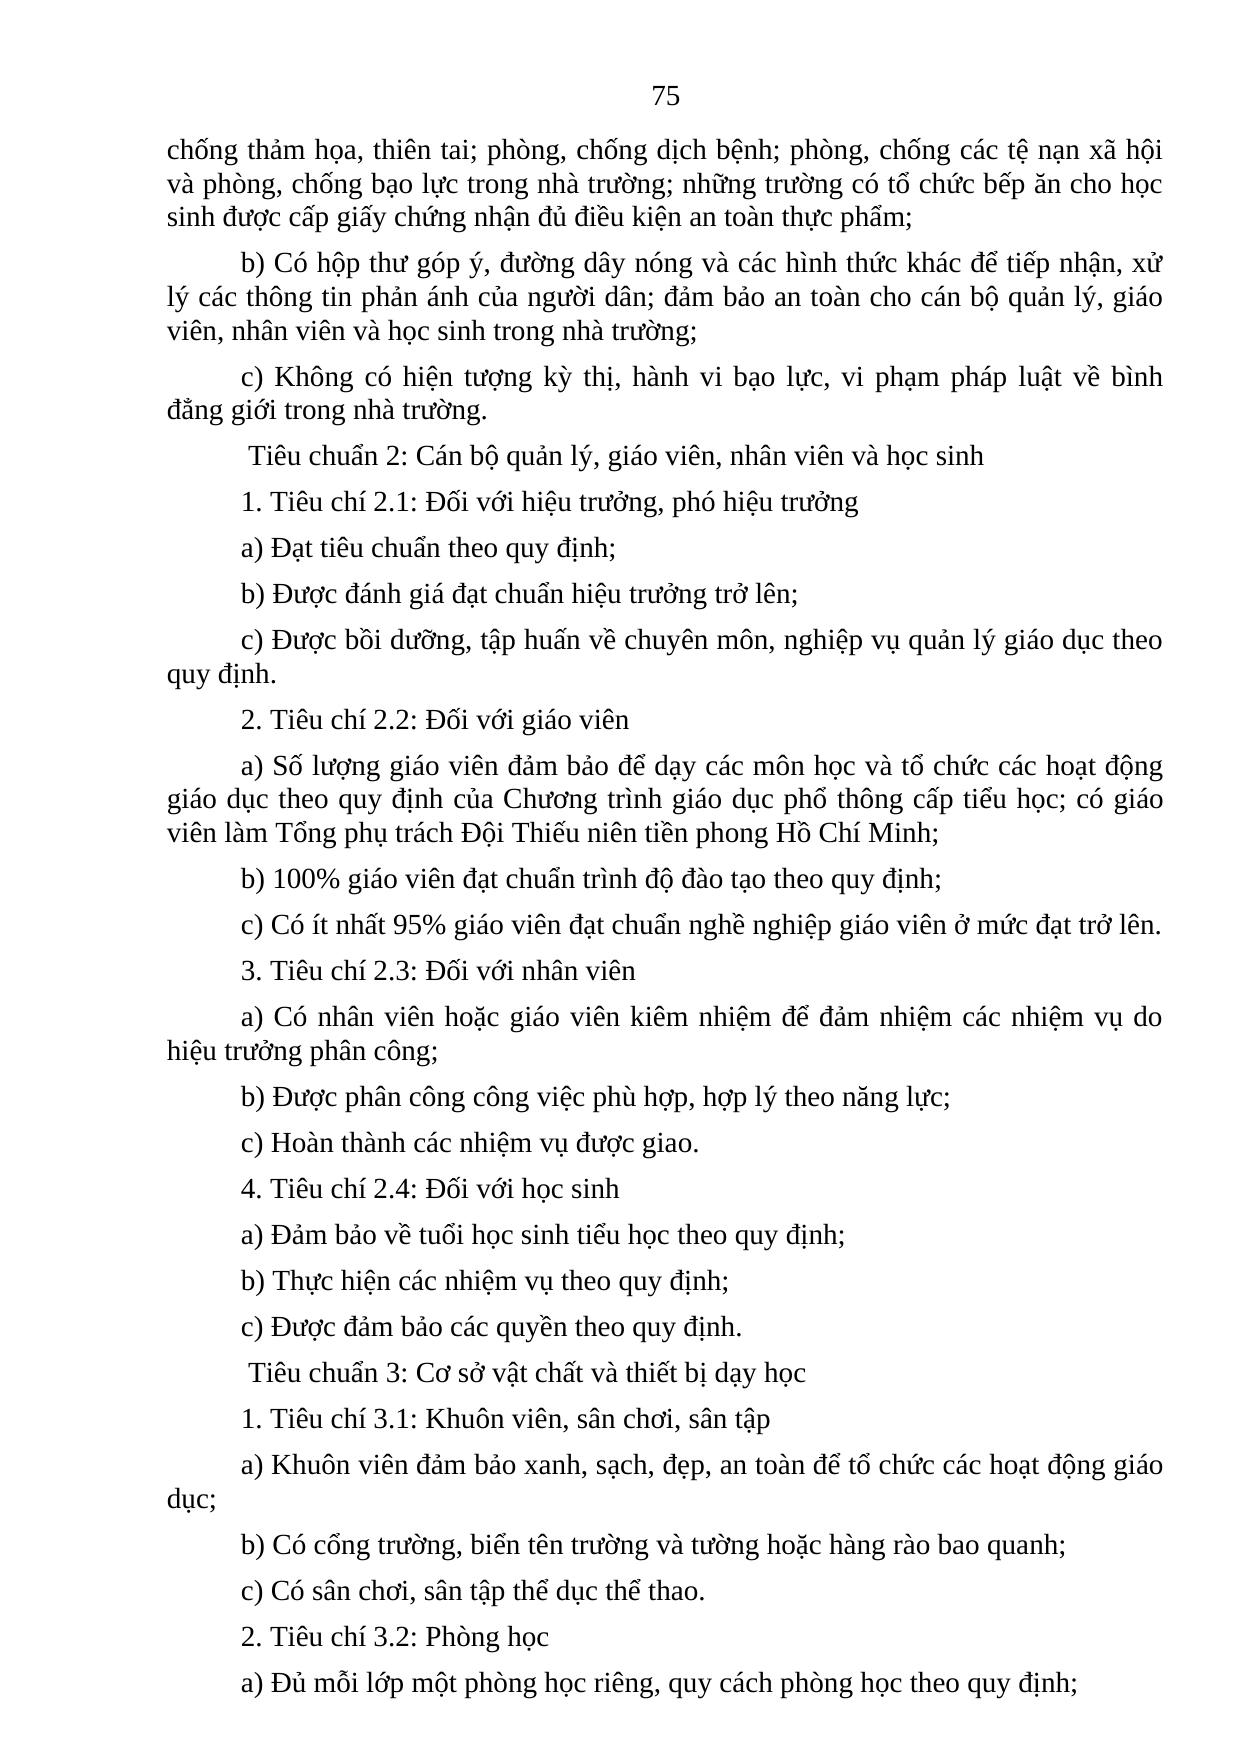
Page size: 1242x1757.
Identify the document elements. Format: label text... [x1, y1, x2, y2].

text c) Có ít nhất 95% giáo viên đạt chuẩn nghề nghiệp giáo viên ở mức đạt trở lên. [167, 907, 1164, 941]
text c) Được bồi dưỡng, tập huấn về chuyên môn, nghiệp vụ quản lý giáo dục theo quy định. [167, 622, 1164, 689]
text 1. Tiêu chí 3.1: Khuôn viên, sân chơi, sân tập [167, 1401, 1164, 1435]
text a) Khuôn viên đảm bảo xanh, sạch, đẹp, an toàn để tổ chức các hoạt động giáo dục; [167, 1447, 1164, 1514]
text 4. Tiêu chí 2.4: Đối với học sinh [167, 1171, 1164, 1204]
text b) Có cổng trường, biển tên trường và tường hoặc hàng rào bao quanh; [167, 1527, 1164, 1560]
text 2. Tiêu chí 2.2: Đối với giáo viên [167, 702, 1164, 736]
text a) Đạt tiêu chuẩn theo quy định; [167, 530, 1164, 564]
text 1. Tiêu chí 2.1: Đối với hiệu trưởng, phó hiệu trưởng [167, 484, 1164, 518]
text b) Thực hiện các nhiệm vụ theo quy định; [167, 1263, 1164, 1297]
text b) Được đánh giá đạt chuẩn hiệu trưởng trở lên; [167, 576, 1164, 610]
text c) Hoàn thành các nhiệm vụ được giao. [167, 1125, 1164, 1158]
text c) Có sân chơi, sân tập thể dục thể thao. [167, 1573, 1164, 1606]
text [167, 132, 1164, 233]
text c) Không có hiện tượng kỳ thị, hành vi bạo lực, vi phạm pháp luật về bình đẳng giới trong nhà trường. [167, 359, 1164, 426]
text b) 100% giáo viên đạt chuẩn trình độ đào tạo theo quy định; [167, 861, 1164, 895]
text 2. Tiêu chí 3.2: Phòng học [167, 1619, 1164, 1652]
text c) Được đảm bảo các quyền theo quy định. [167, 1309, 1164, 1343]
text Tiêu chuẩn 3: Cơ sở vật chất và thiết bị dạy học [167, 1355, 1164, 1389]
text b) Được phân công công việc phù hợp, hợp lý theo năng lực; [167, 1079, 1164, 1112]
text a) Đảm bảo về tuổi học sinh tiểu học theo quy định; [167, 1217, 1164, 1251]
text b) Có hộp thư góp ý, đường dây nóng và các hình thức khác để tiếp nhận, xử lý các thông tin phản ánh của người dân; đảm bảo an toàn cho cán bộ quản lý, giáo viên, nhân viên và học sinh trong nhà trường; [167, 246, 1164, 346]
text a) Có nhân viên hoặc giáo viên kiêm nhiệm để đảm nhiệm các nhiệm vụ do hiệu trưởng phân công; [167, 999, 1164, 1066]
text a) Đủ mỗi lớp một phòng học riêng, quy cách phòng học theo quy định; [167, 1665, 1164, 1698]
text a) Số lượng giáo viên đảm bảo để dạy các môn học và tổ chức các hoạt động giáo dục theo quy định của Chương trình giáo dục phổ thông cấp tiểu học; có giáo viên làm Tổng phụ trách Đội Thiếu niên tiền phong Hồ Chí Minh; [167, 748, 1164, 849]
text 3. Tiêu chí 2.3: Đối với nhân viên [167, 953, 1164, 987]
text Tiêu chuẩn 2: Cán bộ quản lý, giáo viên, nhân viên và học sinh [167, 438, 1164, 472]
